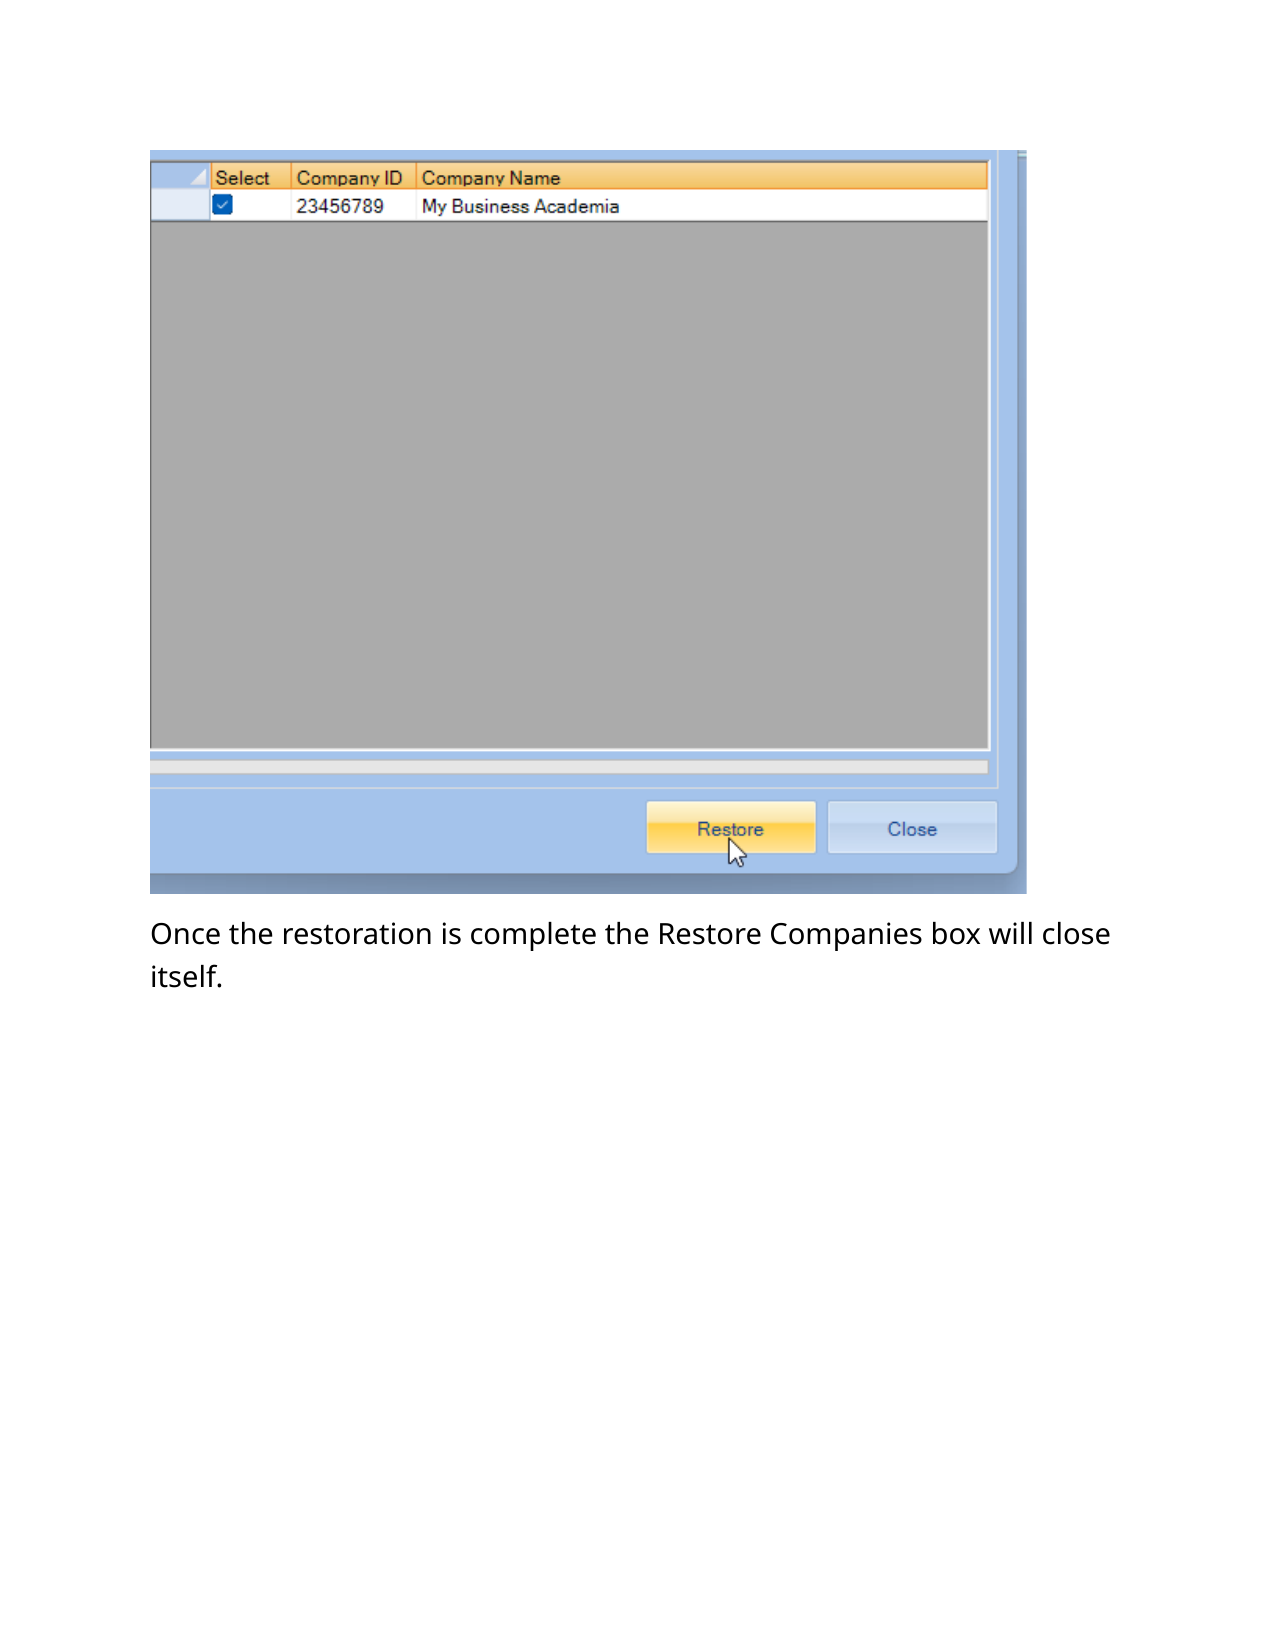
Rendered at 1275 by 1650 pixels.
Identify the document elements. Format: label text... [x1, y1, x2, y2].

text Once the restoration is complete the Restore Companies box will close itself. [150, 913, 1125, 996]
picture [150, 150, 1027, 894]
